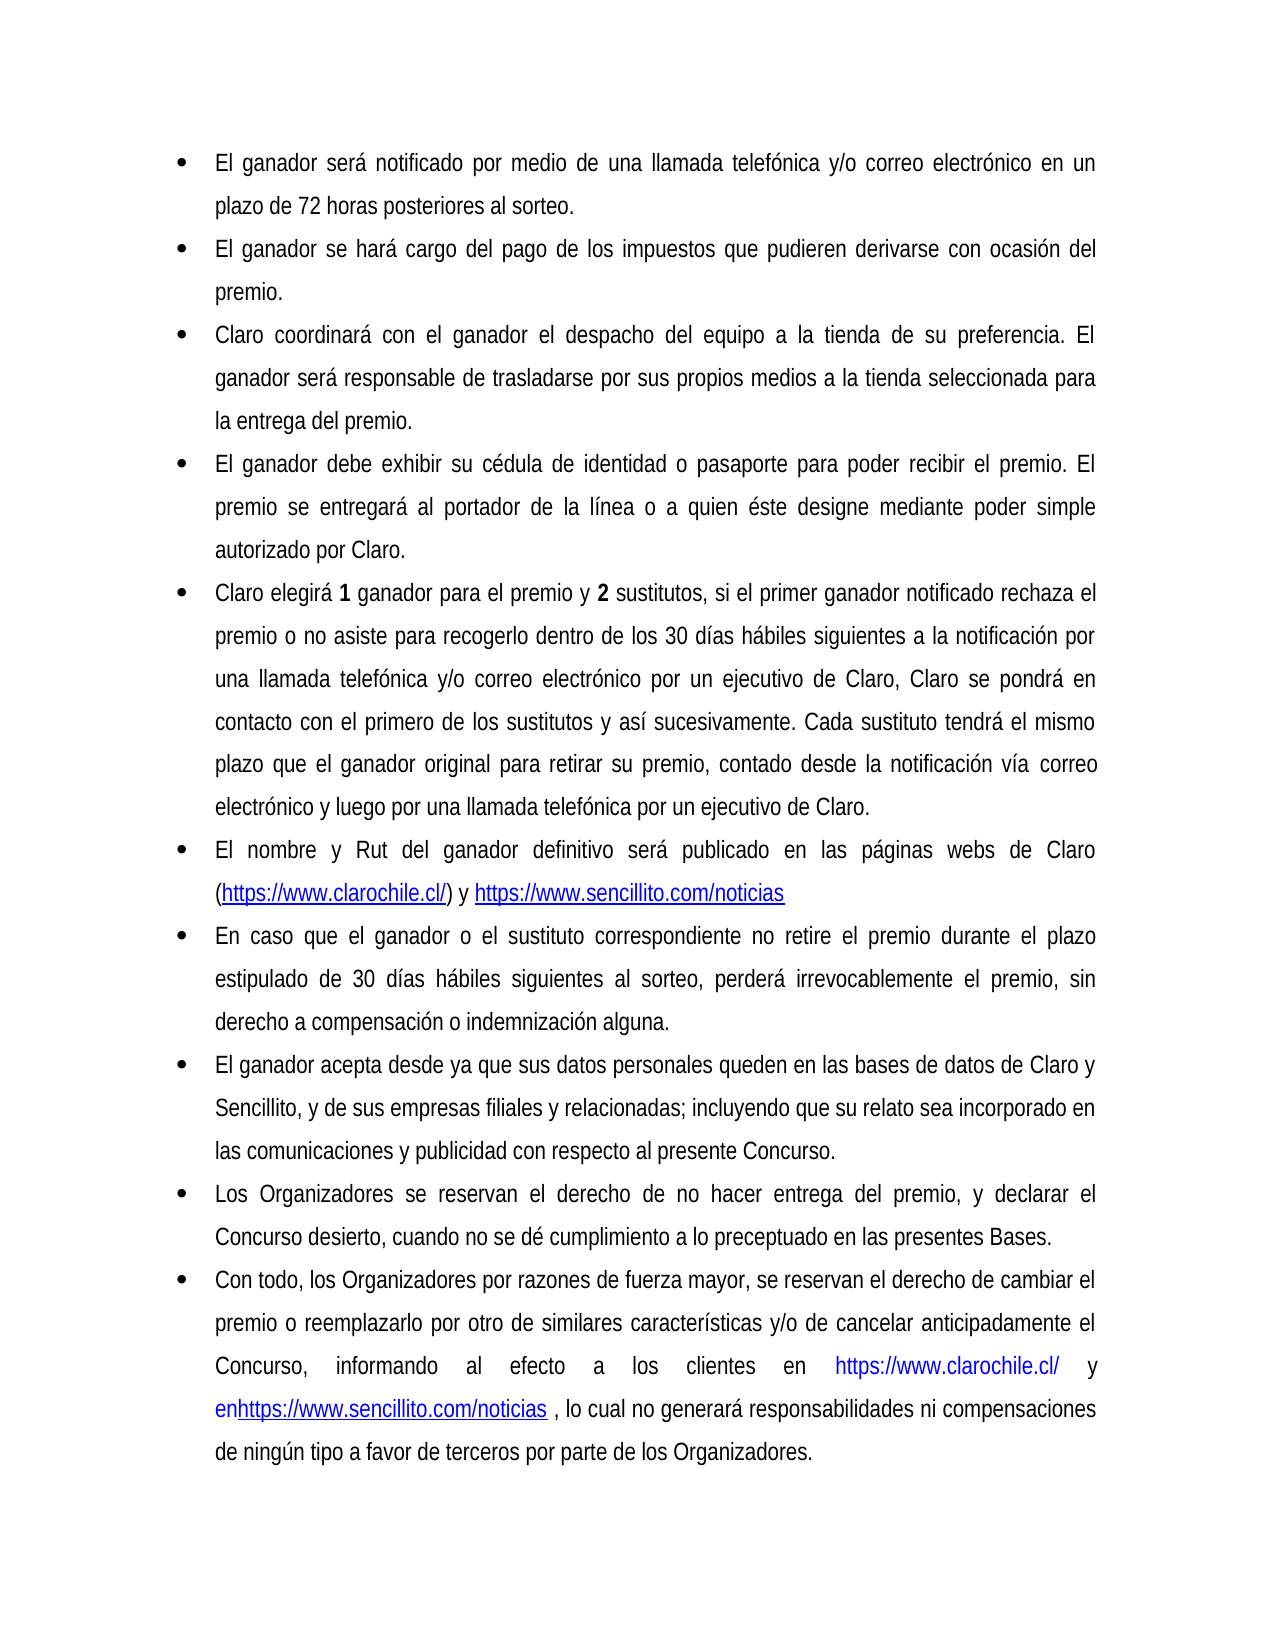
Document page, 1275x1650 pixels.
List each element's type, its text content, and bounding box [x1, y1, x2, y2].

list En caso que el ganador o el sustituto correspondiente no retire el premio durante el plazo estipulado de 30 días hábiles siguientes al sorteo, perderá irrevocablemente el premio, sin derecho a compensación o indemnización alguna. [177, 921, 1098, 1036]
list Los Organizadores se reservan el derecho de no hacer entrega del premio, y declarar el Concurso desierto, cuando no se dé cumplimiento a lo preceptuado en las presentes Bases. [177, 1179, 1098, 1251]
list El ganador será notificado por medio de una llamada telefónica y/o correo electrónico en un plazo de 72 horas posteriores al sorteo. [177, 148, 1098, 219]
list Claro coordinará con el ganador el despacho del equipo a la tienda de su preferencia. El ganador será responsable de trasladarse por sus propios medios a la tienda seleccionada para la entrega del premio. [177, 320, 1098, 434]
list El ganador acepta desde ya que sus datos personales queden en las bases de datos de Claro y Sencillito, y de sus empresas filiales y relacionadas; incluyendo que su relato sea incorporado en las comunicaciones y publicidad con respecto al presente Concurso. [177, 1050, 1098, 1165]
list Con todo, los Organizadores por razones de fuerza mayor, se reservan el derecho de cambiar el premio o reemplazarlo por otro de similares características y/o de cancelar anticipadamente el Concurso, informando al efecto a los clientes en https://www.clarochile.cl/ y enhttps://www.sencillito.com/noticias , lo cual no generará responsabilidades ni compensaciones de ningún tipo a favor de terceros por parte de los Organizadores. [177, 1265, 1098, 1466]
list Claro elegirá 1 ganador para el premio y 2 sustitutos, si el primer ganador notificado rechaza el premio o no asiste para recogerlo dentro de los 30 días hábiles siguientes a la notificación por una llamada telefónica y/o correo electrónico por un ejecutivo de Claro, Claro se pondrá en contacto con el primero de los sustitutos y así sucesivamente. Cada sustituto tendrá el mismo plazo que el ganador original para retirar su premio, contado desde la notificación vía correo electrónico y luego por una llamada telefónica por un ejecutivo de Claro. [177, 578, 1098, 821]
list El nombre y Rut del ganador definitivo será publicado en las páginas webs de Claro (https://www.clarochile.cl/) y https://www.sencillito.com/noticias [177, 835, 1098, 907]
list El ganador debe exhibir su cédula de identidad o pasaporte para poder recibir el premio. El premio se entregará al portador de la línea o a quien éste designe mediante poder simple autorizado por Claro. [177, 449, 1098, 563]
list El ganador se hará cargo del pago de los impuestos que pudieren derivarse con ocasión del premio. [177, 234, 1098, 305]
